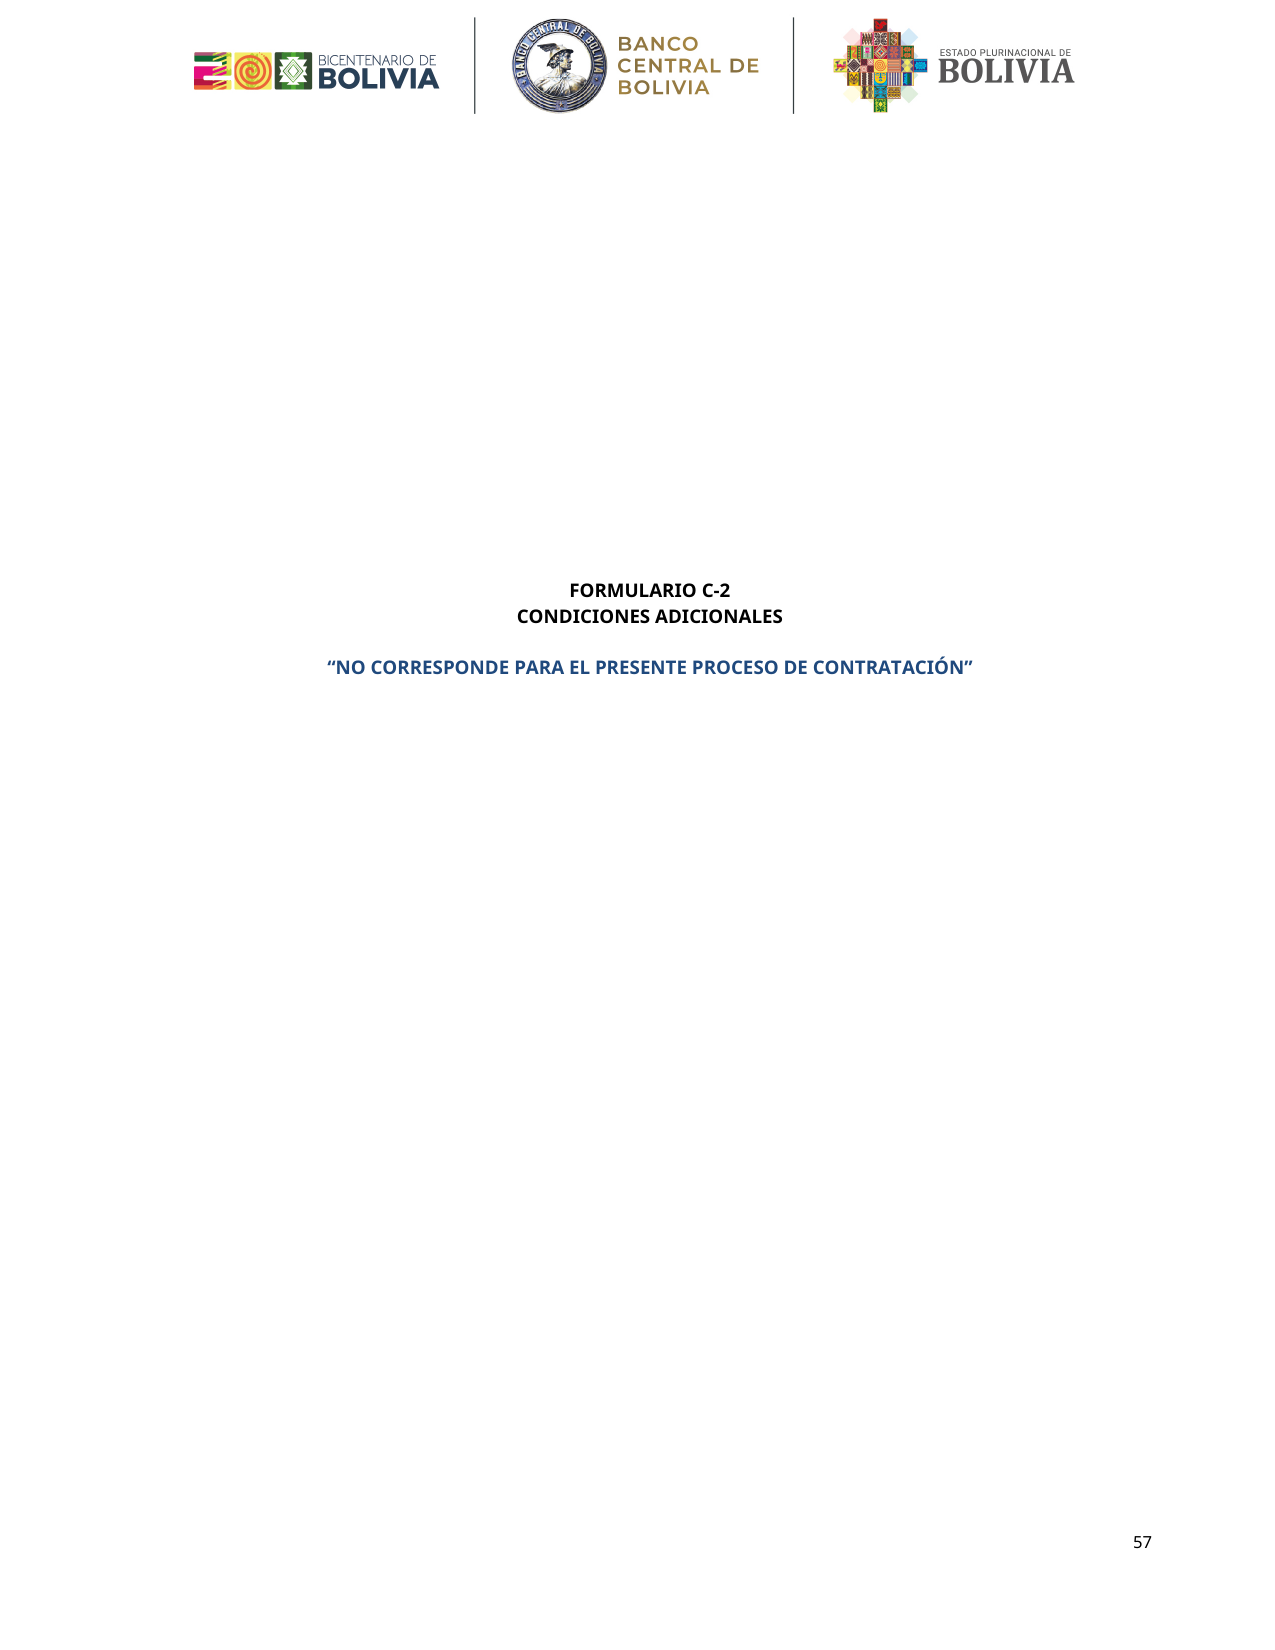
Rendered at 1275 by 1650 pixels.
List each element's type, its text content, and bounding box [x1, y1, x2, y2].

picture [0, 1, 1272, 117]
text CONDICIONES ADICIONALES [148, 603, 1152, 628]
text FORMULARIO C-2 [148, 577, 1152, 603]
text “NO CORRESPONDE PARA EL PRESENTE PROCESO DE CONTRATACIÓN” [148, 654, 1152, 679]
